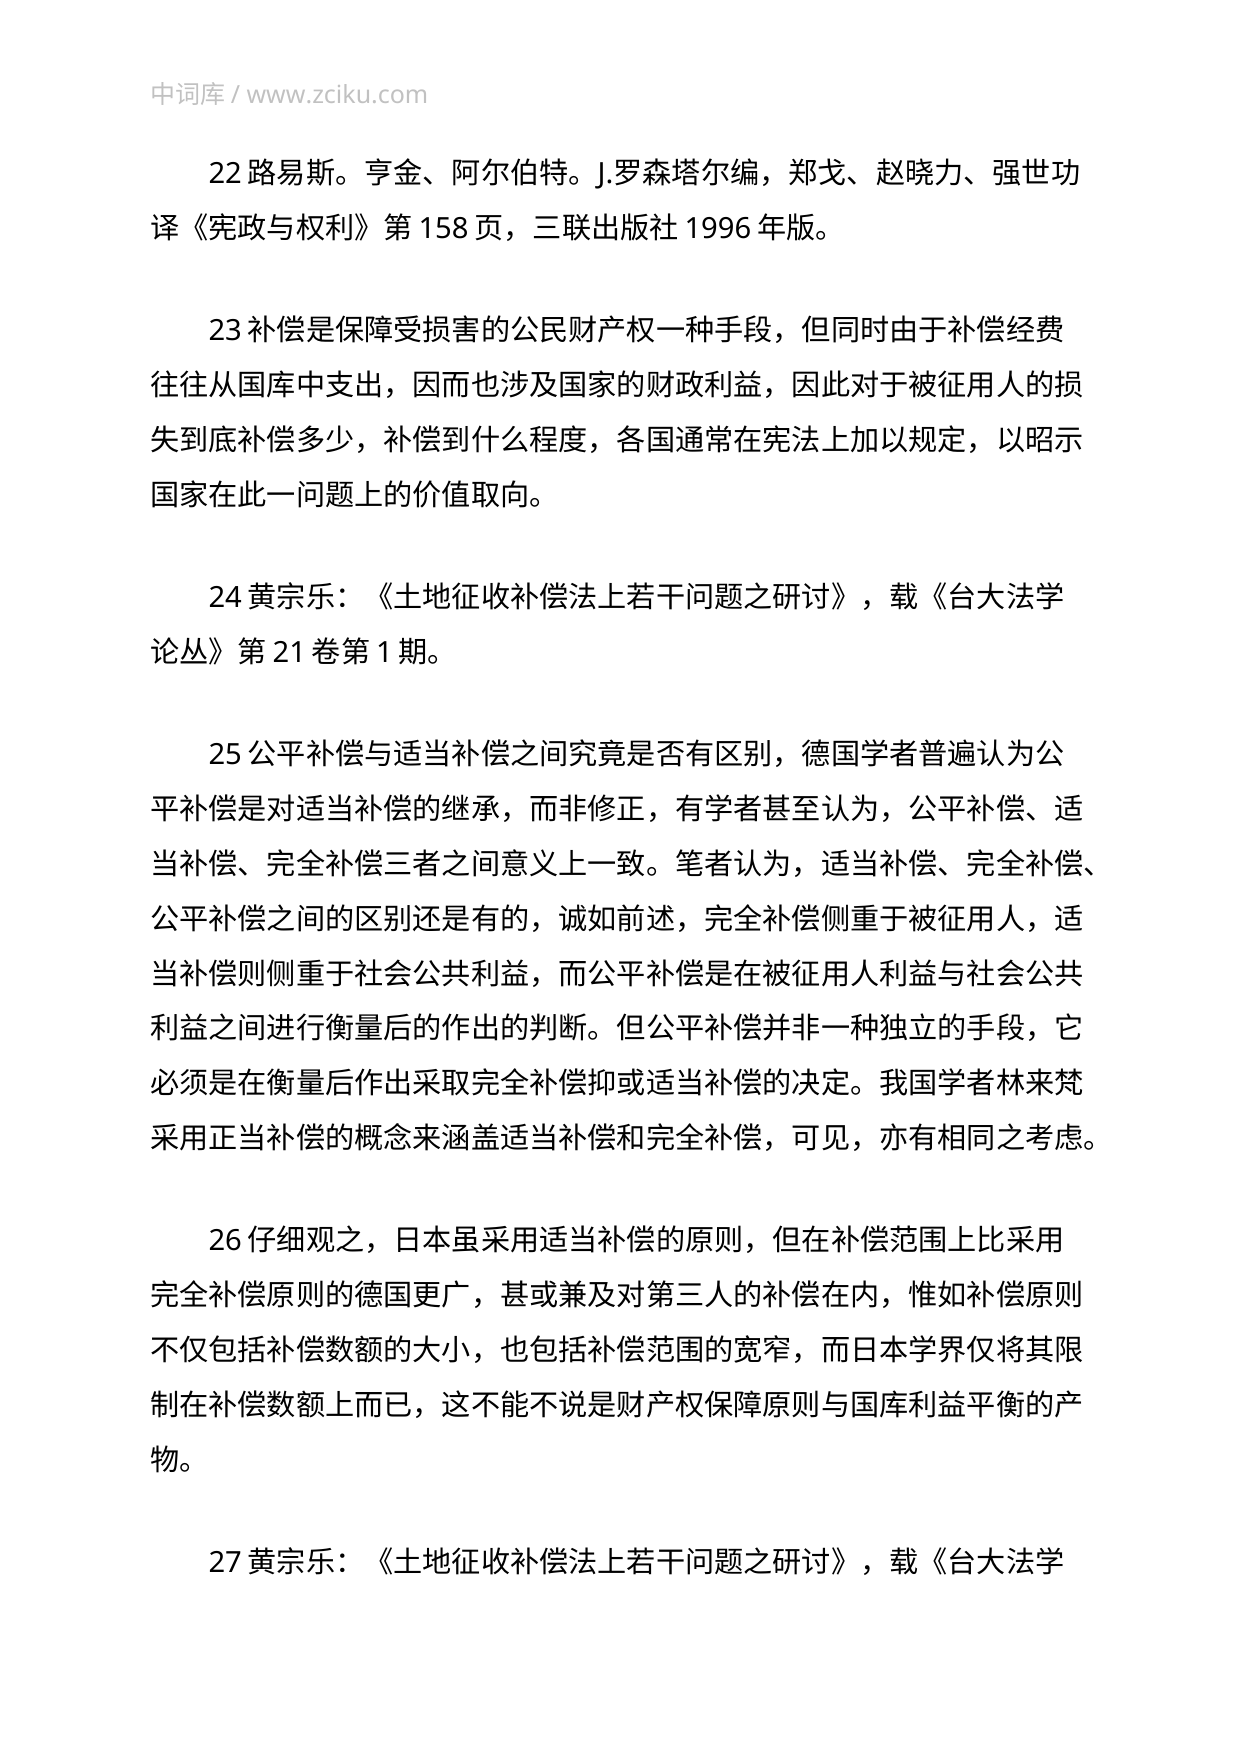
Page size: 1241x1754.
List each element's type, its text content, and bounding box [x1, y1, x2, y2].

text 24黄宗乐：《土地征收补偿法上若干问题之研讨》，载《台大法学论丛》第21卷第1期。 [150, 573, 1090, 671]
text 23补偿是保障受损害的公民财产权一种手段，但同时由于补偿经费往往从国库中支出，因而也涉及国家的财政利益，因此对于被征用人的损失到底补偿多少，补偿到什么程度，各国通常在宪法上加以规定，以昭示国家在此一问题上的价值取向。 [150, 307, 1090, 514]
text 26仔细观之，日本虽采用适当补偿的原则，但在补偿范围上比采用完全补偿原则的德国更广，甚或兼及对第三人的补偿在内，惟如补偿原则不仅包括补偿数额的大小，也包括补偿范围的宽窄，而日本学界仅将其限制在补偿数额上而已，这不能不说是财产权保障原则与国库利益平衡的产物。 [150, 1217, 1090, 1479]
text 25公平补偿与适当补偿之间究竟是否有区别，德国学者普遍认为公平补偿是对适当补偿的继承，而非修正，有学者甚至认为，公平补偿、适当补偿、完全补偿三者之间意义上一致。笔者认为，适当补偿、完全补偿、公平补偿之间的区别还是有的，诚如前述，完全补偿侧重于被征用人，适当补偿则侧重于社会公共利益，而公平补偿是在被征用人利益与社会公共利益之间进行衡量后的作出的判断。但公平补偿并非一种独立的手段，它必须是在衡量后作出采取完全补偿抑或适当补偿的决定。我国学者林来梵采用正当补偿的概念来涵盖适当补偿和完全补偿，可见，亦有相同之考虑。 [150, 731, 1090, 1157]
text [150, 1538, 1090, 1581]
text 22路易斯。亨金、阿尔伯特。J.罗森塔尔编，郑戈、赵晓力、强世功译《宪政与权利》第158页，三联出版社1996年版。 [150, 150, 1090, 247]
